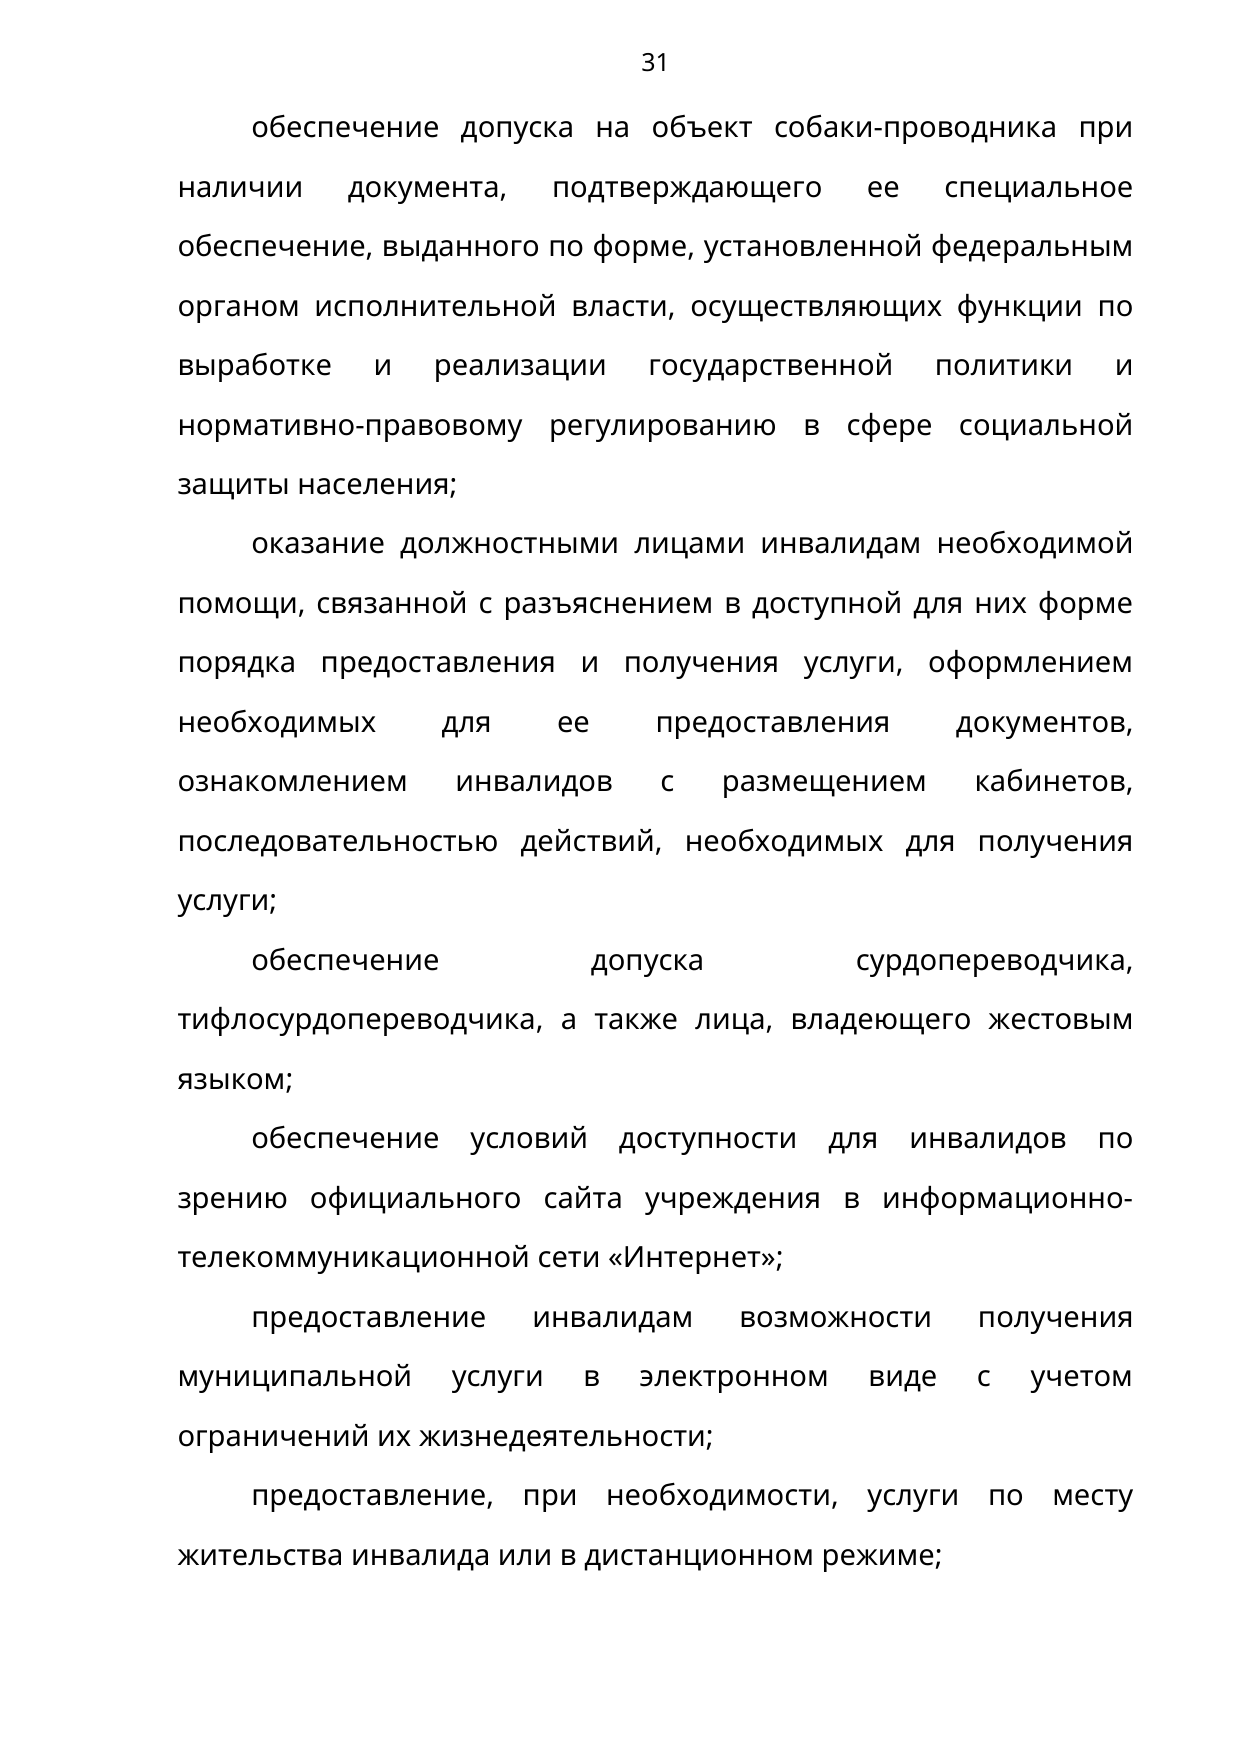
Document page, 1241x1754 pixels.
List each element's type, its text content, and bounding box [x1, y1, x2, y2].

text обеспечение условий доступности для инвалидов по зрению официального сайта учреждения в информационно-телекоммуникационной сети «Интернет»; [177, 1117, 1134, 1276]
text предоставление, при необходимости, услуги по месту жительства инвалида или в дистанционном режиме; [177, 1474, 1134, 1573]
text предоставление инвалидам возможности получения муниципальной услуги в электронном виде с учетом ограничений их жизнедеятельности; [177, 1296, 1134, 1454]
text обеспечение допуска на объект собаки-проводника при наличии документа, подтверждающего ее специальное обеспечение, выданного по форме, установленной федеральным органом исполнительной власти, осуществляющих функции по выработке и реализации государственной политики и нормативно-правовому регулированию в сфере социальной защиты населения; [177, 106, 1134, 503]
text оказание должностными лицами инвалидам необходимой помощи, связанной с разъяснением в доступной для них форме порядка предоставления и получения услуги, оформлением необходимых для ее предоставления документов, ознакомлением инвалидов с размещением кабинетов, последовательностью действий, необходимых для получения услуги; [177, 523, 1134, 919]
text обеспечение допуска сурдопереводчика, тифлосурдопереводчика, а также лица, владеющего жестовым языком; [177, 939, 1134, 1098]
